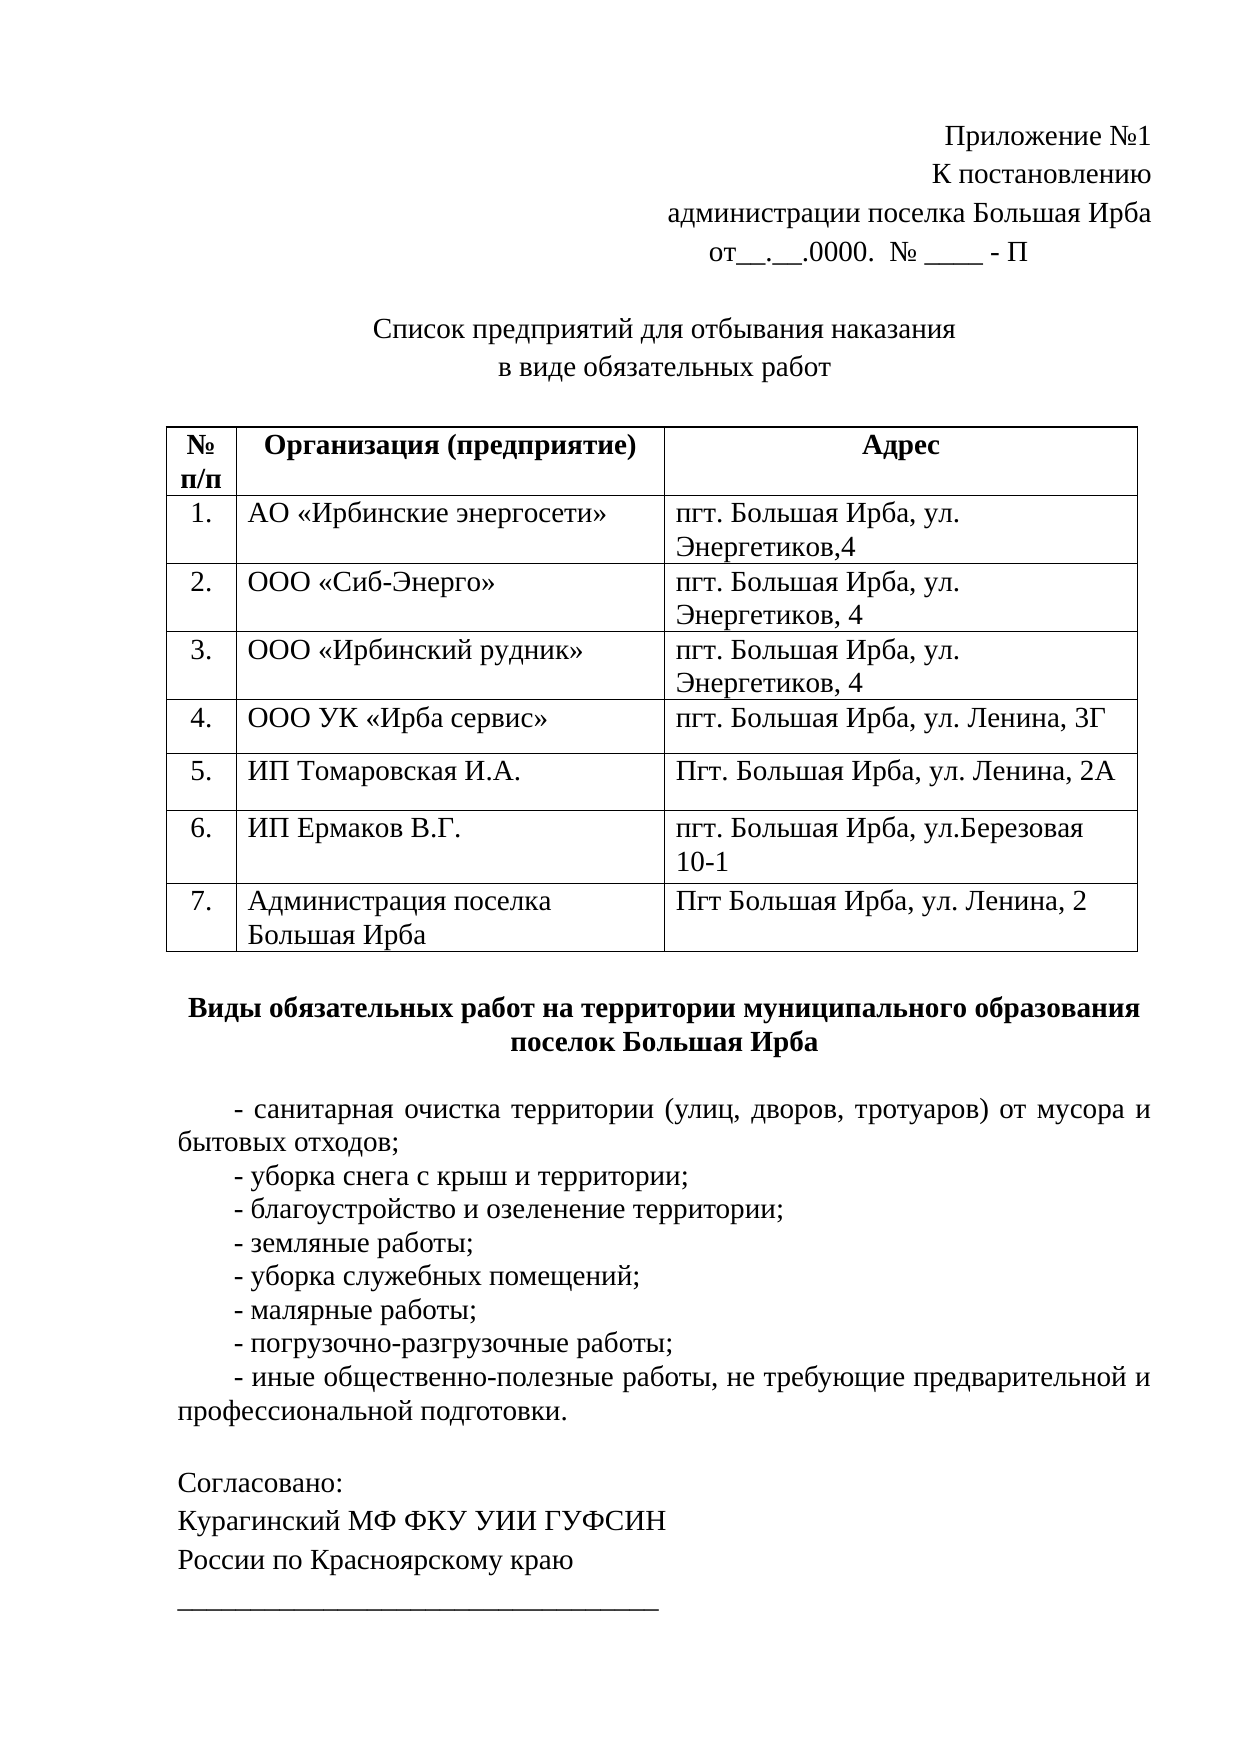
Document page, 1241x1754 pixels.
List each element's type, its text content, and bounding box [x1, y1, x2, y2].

text в виде обязательных работ [177, 349, 1152, 383]
table_cell ООО «Ирбинский рудник» [237, 632, 664, 699]
table_cell 5. [167, 754, 236, 809]
text - малярные работы; [177, 1292, 1152, 1326]
table_cell 4. [167, 700, 236, 752]
table_cell ООО «Сиб-Энерго» [237, 564, 664, 631]
table_header № п/п [167, 428, 236, 494]
table_cell 6. [167, 811, 236, 882]
text - иные общественно-полезные работы, не требующие предварительной и профессиональной подготовки. [177, 1359, 1152, 1426]
text К постановлению [177, 157, 1152, 190]
table_cell ИП Ермаков В.Г. [237, 811, 664, 882]
text Приложение №1 [177, 118, 1152, 152]
table_header Организация (предприятие) [237, 428, 664, 494]
table_cell пгт. Большая Ирба, ул. Энергетиков,4 [665, 496, 1137, 563]
table_cell пгт. Большая Ирба, ул. Ленина, 3Г [665, 700, 1137, 752]
table_cell АО «Ирбинские энергосети» [237, 496, 664, 563]
table_cell пгт. Большая Ирба, ул. Энергетиков, 4 [665, 564, 1137, 631]
table_header Адрес [665, 428, 1137, 494]
text Согласовано: [177, 1465, 1152, 1498]
text администрации поселка Большая Ирба [177, 195, 1152, 229]
table_cell ООО УК «Ирба сервис» [237, 700, 664, 752]
table_cell Администрация поселка Большая Ирба [237, 884, 664, 951]
table_cell 1. [167, 496, 236, 563]
text - погрузочно-разгрузочные работы; [177, 1326, 1152, 1359]
table_cell 3. [167, 632, 236, 699]
text - земляные работы; [177, 1225, 1152, 1258]
table_cell Пгт Большая Ирба, ул. Ленина, 2 [665, 884, 1137, 951]
text от__.__.0000. № ____ - П [709, 234, 1152, 267]
text - уборка снега с крыш и территории; [177, 1158, 1152, 1191]
table_cell ИП Томаровская И.А. [237, 754, 664, 809]
text - уборка служебных помещений; [177, 1258, 1152, 1292]
title Виды обязательных работ на территории муниципального образования поселок Большая Ирба [177, 990, 1152, 1057]
text - санитарная очистка территории (улиц, дворов, тротуаров) от мусора и бытовых отходов; [177, 1091, 1152, 1158]
table_cell пгт. Большая Ирба, ул.Березовая 10-1 [665, 811, 1137, 882]
text _________________________________ [177, 1580, 1152, 1614]
text России по Красноярскому краю [177, 1542, 1152, 1575]
text Список предприятий для отбывания наказания [177, 311, 1152, 344]
text - благоустройство и озеленение территории; [177, 1191, 1152, 1225]
table_cell Пгт. Большая Ирба, ул. Ленина, 2А [665, 754, 1137, 809]
table_cell пгт. Большая Ирба, ул. Энергетиков, 4 [665, 632, 1137, 699]
text Курагинский МФ ФКУ УИИ ГУФСИН [177, 1503, 1152, 1537]
table_cell 7. [167, 884, 236, 951]
table_cell 2. [167, 564, 236, 631]
